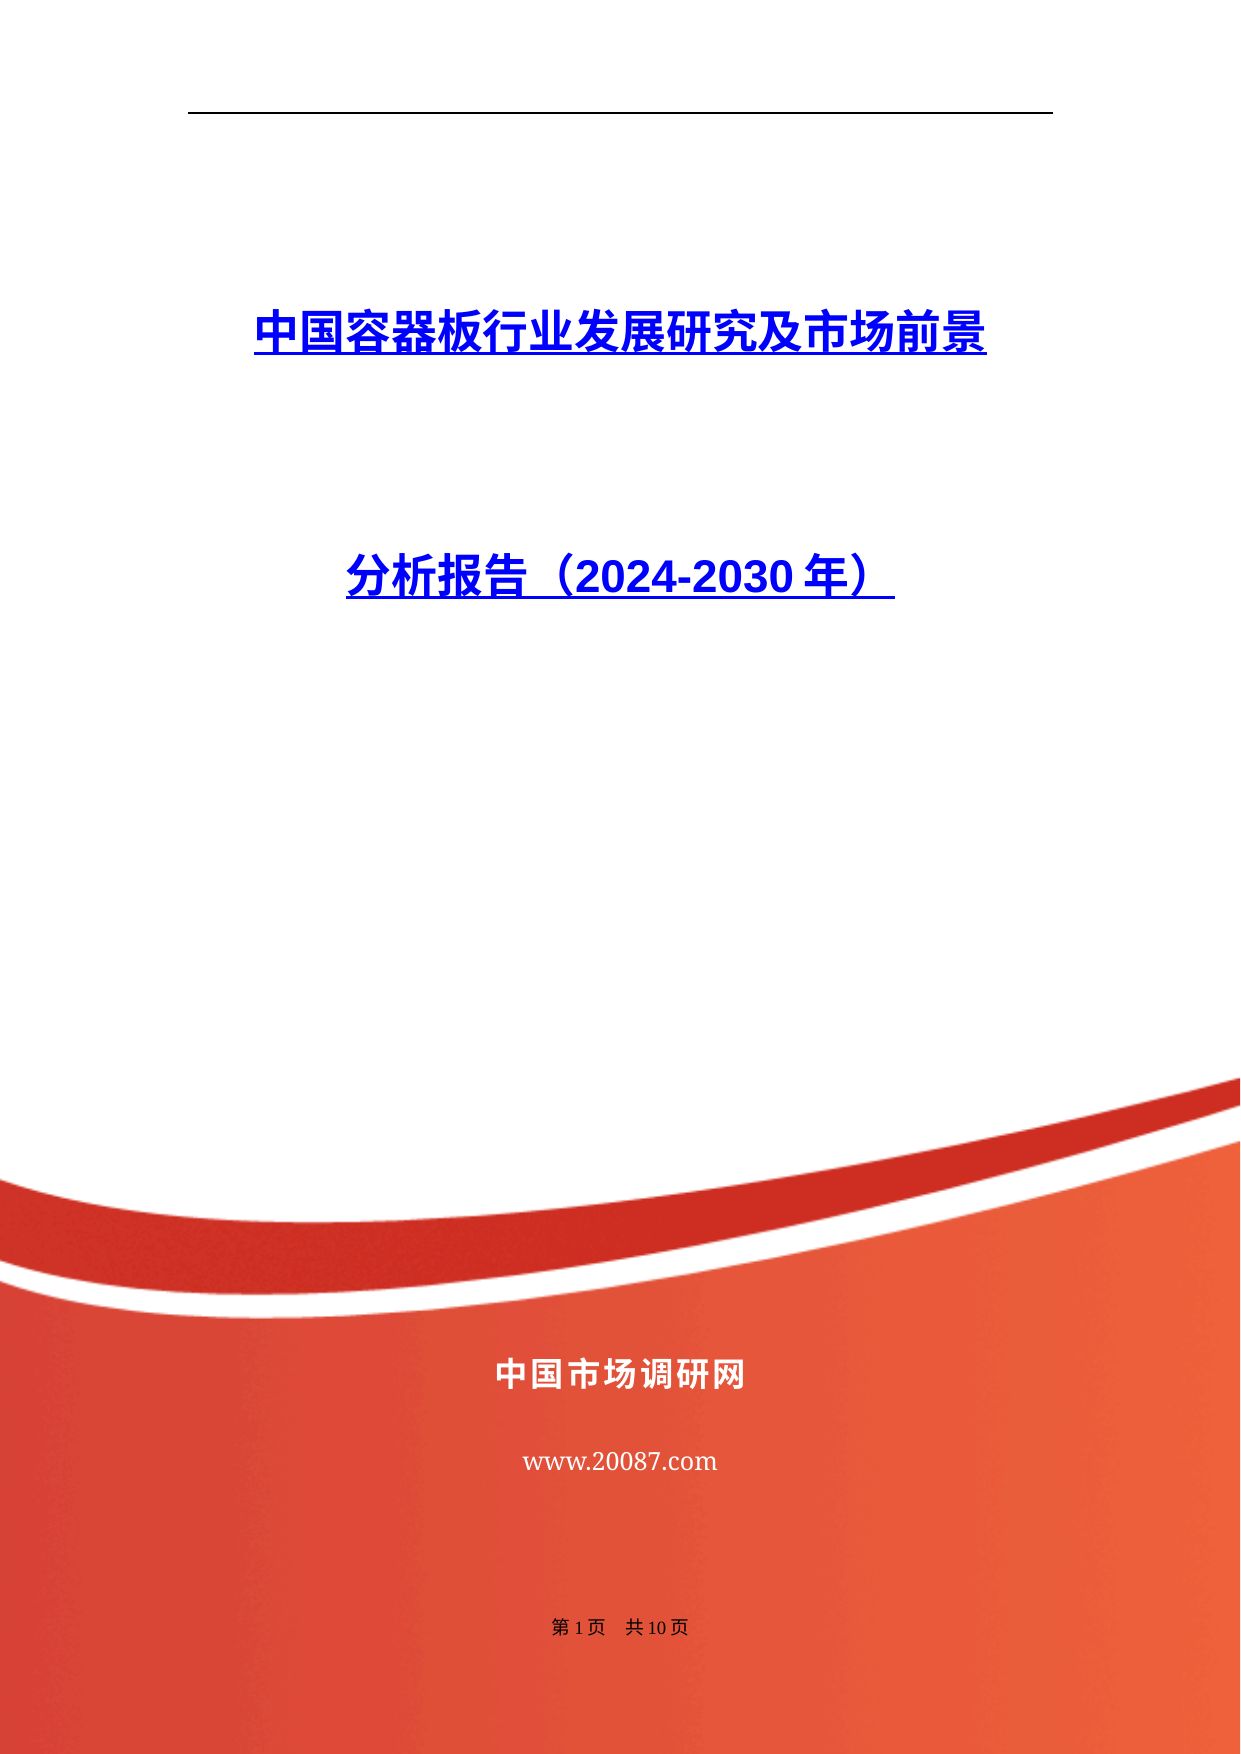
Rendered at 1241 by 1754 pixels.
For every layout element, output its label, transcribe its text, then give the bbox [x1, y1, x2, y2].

text www.20087.com [187, 1428, 1053, 1493]
table_header 中国容器板行业发展研究及市场前景分析报告（2024-2030年） [188, 207, 1053, 773]
picture [0, 1006, 1241, 1754]
subtitle 中国市场调研网 [187, 1339, 1053, 1404]
